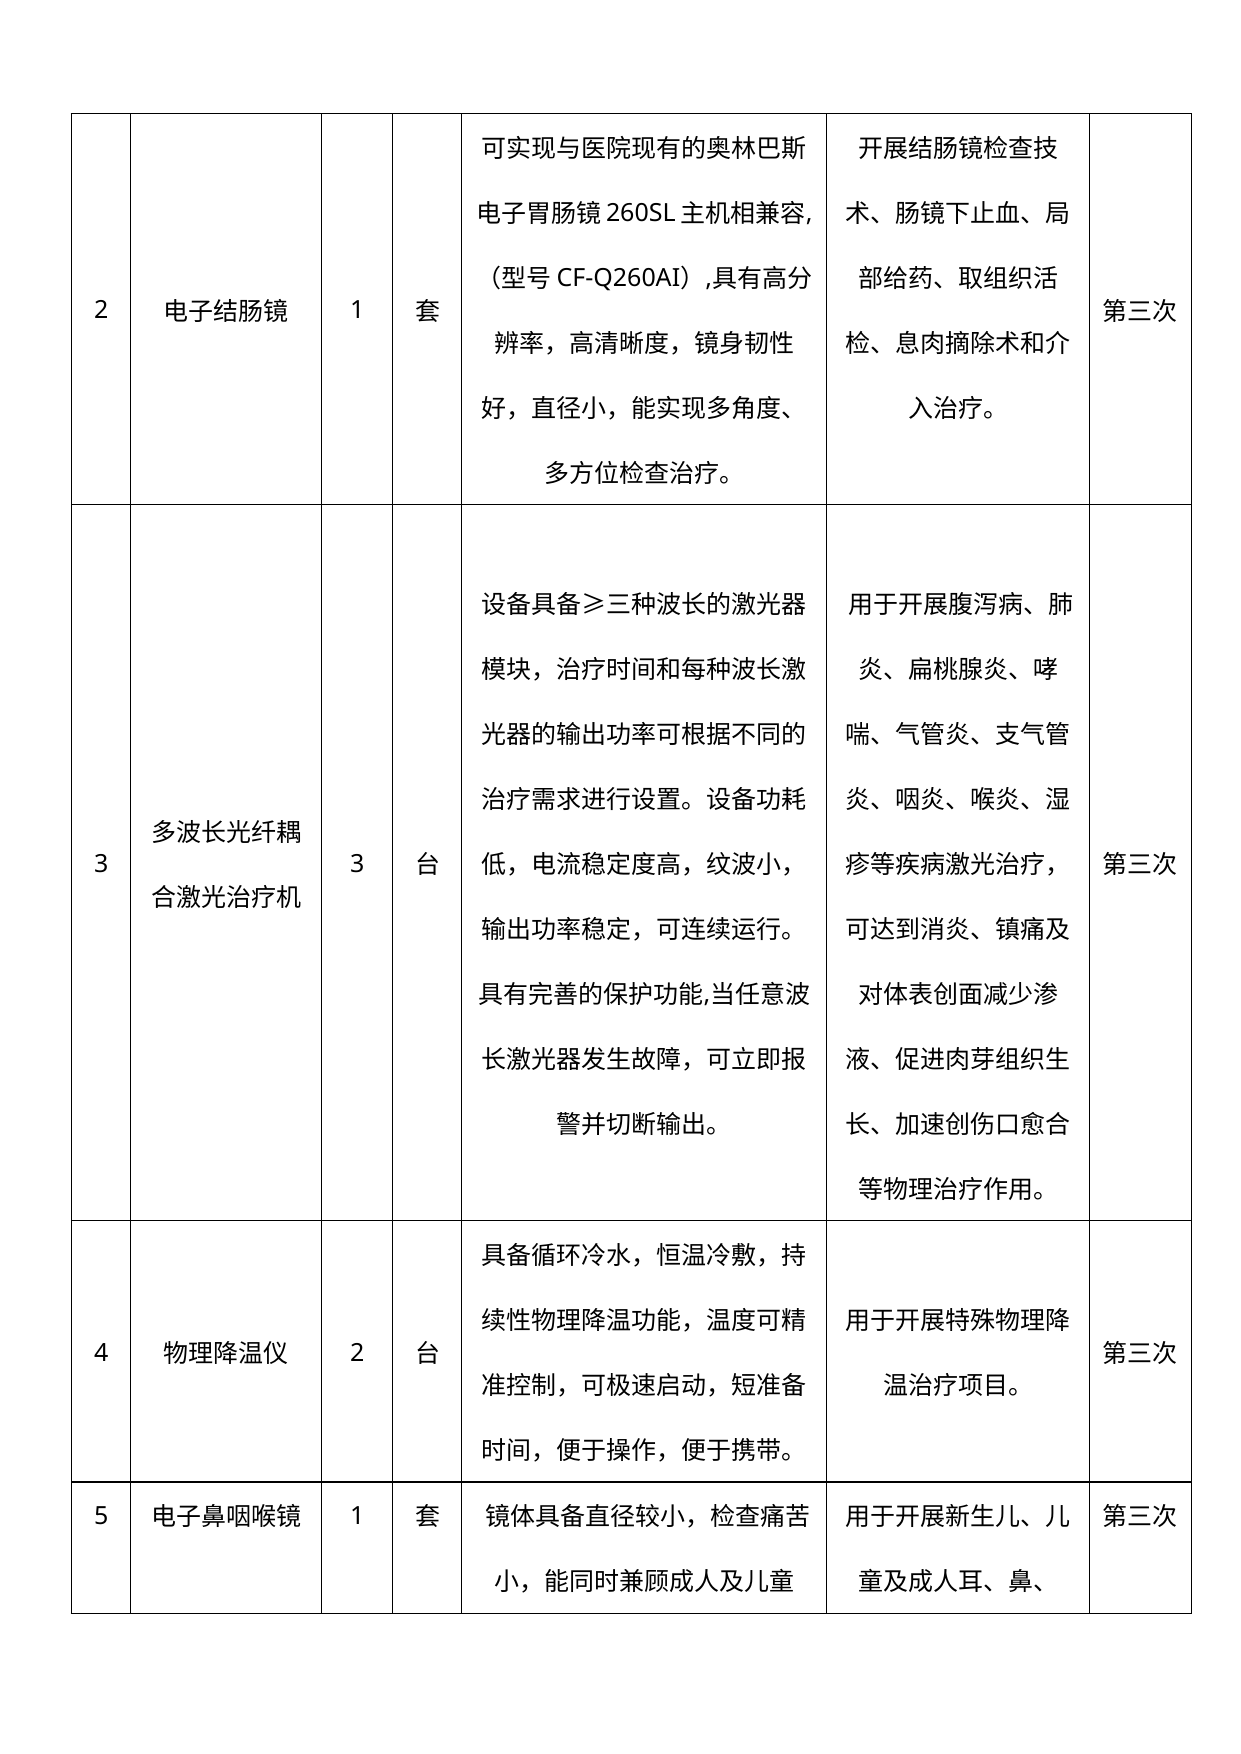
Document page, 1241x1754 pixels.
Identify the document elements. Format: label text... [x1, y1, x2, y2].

table_cell 1 [322, 1483, 392, 1612]
table_cell 第三次 [1090, 114, 1191, 504]
table_cell 2 [72, 114, 130, 504]
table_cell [827, 1483, 1089, 1612]
table_cell 电子结肠镜 [131, 114, 321, 504]
table_cell 3 [72, 505, 130, 1220]
table_cell 1 [322, 114, 392, 504]
table_cell 用于开展特殊物理降温治疗项目。 [827, 1221, 1089, 1481]
table_cell 套 [393, 114, 461, 504]
table_cell 套 [393, 1483, 461, 1612]
table_cell 设备具备≥三种波长的激光器模块，治疗时间和每种波长激光器的输出功率可根据不同的治疗需求进行设置。设备功耗低，电流稳定度高，纹波小，输出功率稳定，可连续运行。具有完善的保护功能,当任意波长激光器发生故障，可立即报警并切断输出。 [462, 505, 826, 1220]
table_cell 3 [322, 505, 392, 1220]
table_cell 物理降温仪 [131, 1221, 321, 1481]
table_cell 2 [322, 1221, 392, 1481]
table_cell 第三次 [1090, 1483, 1191, 1612]
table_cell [462, 1483, 826, 1612]
table_cell 第三次 [1090, 1221, 1191, 1481]
table_cell 5 [72, 1483, 130, 1612]
table_cell 多波长光纤耦合激光治疗机 [131, 505, 321, 1220]
table_cell 开展结肠镜检查技术、肠镜下止血、局部给药、取组织活检、息肉摘除术和介入治疗。 [827, 114, 1089, 504]
table_cell 具备循环冷水，恒温冷敷，持续性物理降温功能，温度可精准控制，可极速启动，短准备时间，便于操作，便于携带。 [462, 1221, 826, 1481]
table_cell 第三次 [1090, 505, 1191, 1220]
table_cell 台 [393, 1221, 461, 1481]
table_cell 电子鼻咽喉镜 [131, 1483, 321, 1612]
table_cell 台 [393, 505, 461, 1220]
table_cell 用于开展腹泻病、肺炎、扁桃腺炎、哮喘、气管炎、支气管炎、咽炎、喉炎、湿疹等疾病激光治疗，可达到消炎、镇痛及对体表创面减少渗液、促进肉芽组织生长、加速创伤口愈合等物理治疗作用。 [827, 505, 1089, 1220]
table_cell 可实现与医院现有的奥林巴斯电子胃肠镜260SL主机相兼容,（型号CF-Q260AI）,具有高分辨率，高清晰度，镜身韧性好，直径小，能实现多角度、多方位检查治疗。 [462, 114, 826, 504]
table_cell 4 [72, 1221, 130, 1481]
